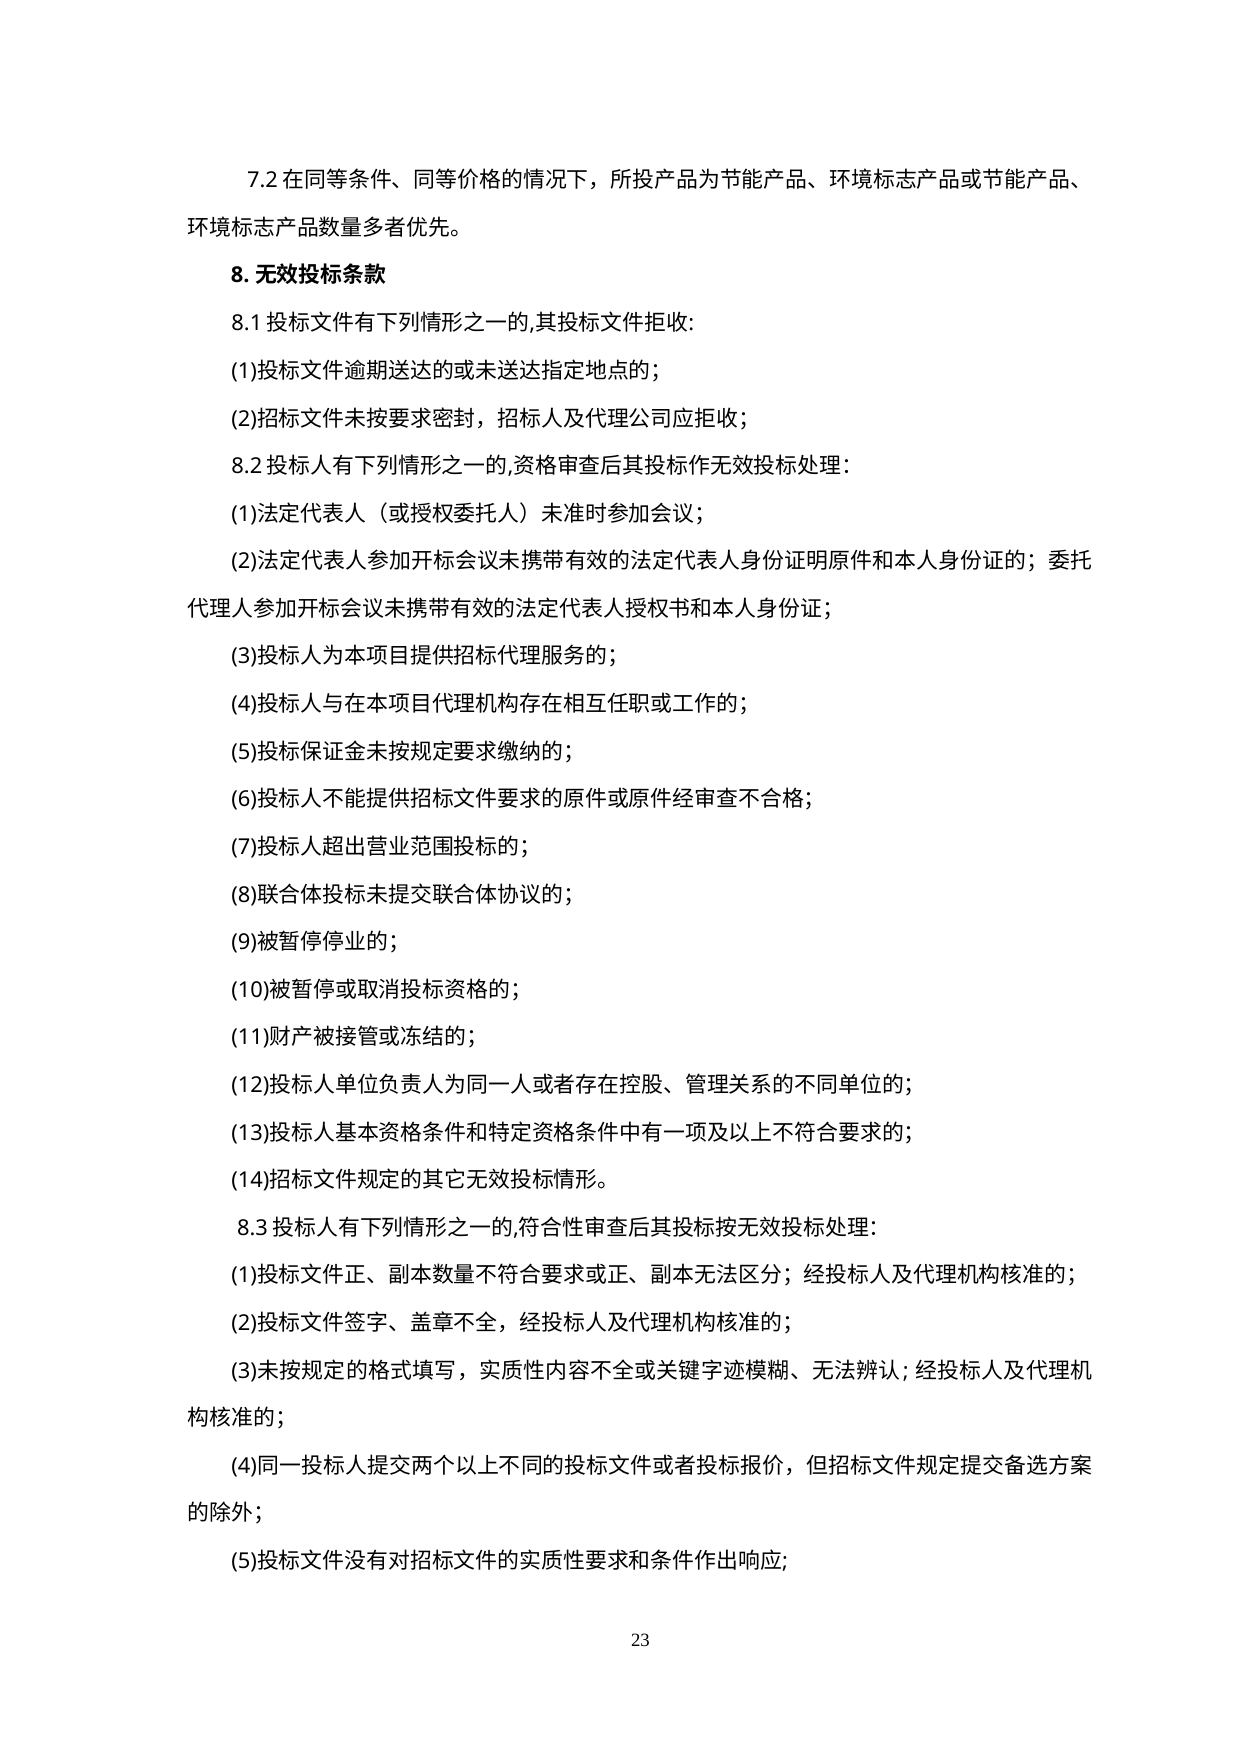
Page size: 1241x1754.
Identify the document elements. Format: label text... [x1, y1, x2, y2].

text 8.2投标人有下列情形之一的,资格审查后其投标作无效投标处理： [187, 448, 1093, 480]
text (2)投标文件签字、盖章不全，经投标人及代理机构核准的； [187, 1305, 1093, 1337]
text (2)招标文件未按要求密封，招标人及代理公司应拒收； [187, 401, 1093, 432]
text (10)被暂停或取消投标资格的； [187, 972, 1093, 1003]
text (1)投标文件逾期送达的或未送达指定地点的； [187, 353, 1093, 385]
text 7.2在同等条件、同等价格的情况下，所投产品为节能产品、环境标志产品或节能产品、环境标志产品数量多者优先。 [187, 162, 1093, 241]
text (11)财产被接管或冻结的； [187, 1019, 1093, 1051]
text (4)同一投标人提交两个以上不同的投标文件或者投标报价，但招标文件规定提交备选方案的除外； [187, 1448, 1093, 1527]
text 8.1投标文件有下列情形之一的,其投标文件拒收: [187, 305, 1093, 337]
text (3)未按规定的格式填写，实质性内容不全或关键字迹模糊、无法辨认; 经投标人及代理机构核准的； [187, 1353, 1093, 1432]
text (5)投标文件没有对招标文件的实质性要求和条件作出响应; [187, 1543, 1093, 1574]
text (9)被暂停停业的； [187, 924, 1093, 956]
text (7)投标人超出营业范围投标的； [187, 829, 1093, 861]
text (12)投标人单位负责人为同一人或者存在控股、管理关系的不同单位的； [187, 1067, 1093, 1099]
text (1)投标文件正、副本数量不符合要求或正、副本无法区分；经投标人及代理机构核准的； [187, 1257, 1093, 1289]
text (14)招标文件规定的其它无效投标情形。 [187, 1162, 1093, 1194]
text (5)投标保证金未按规定要求缴纳的； [187, 734, 1093, 766]
text 8.3投标人有下列情形之一的,符合性审查后其投标按无效投标处理： [187, 1210, 1093, 1242]
text (6)投标人不能提供招标文件要求的原件或原件经审查不合格； [187, 781, 1093, 813]
text (4)投标人与在本项目代理机构存在相互任职或工作的； [187, 686, 1093, 718]
text (2)法定代表人参加开标会议未携带有效的法定代表人身份证明原件和本人身份证的；委托代理人参加开标会议未携带有效的法定代表人授权书和本人身份证； [187, 543, 1093, 623]
text (3)投标人为本项目提供招标代理服务的； [187, 638, 1093, 670]
text 8. 无效投标条款 [187, 257, 1093, 289]
text (13)投标人基本资格条件和特定资格条件中有一项及以上不符合要求的； [187, 1114, 1093, 1146]
text (8)联合体投标未提交联合体协议的； [187, 877, 1093, 908]
text (1)法定代表人（或授权委托人）未准时参加会议； [187, 496, 1093, 528]
